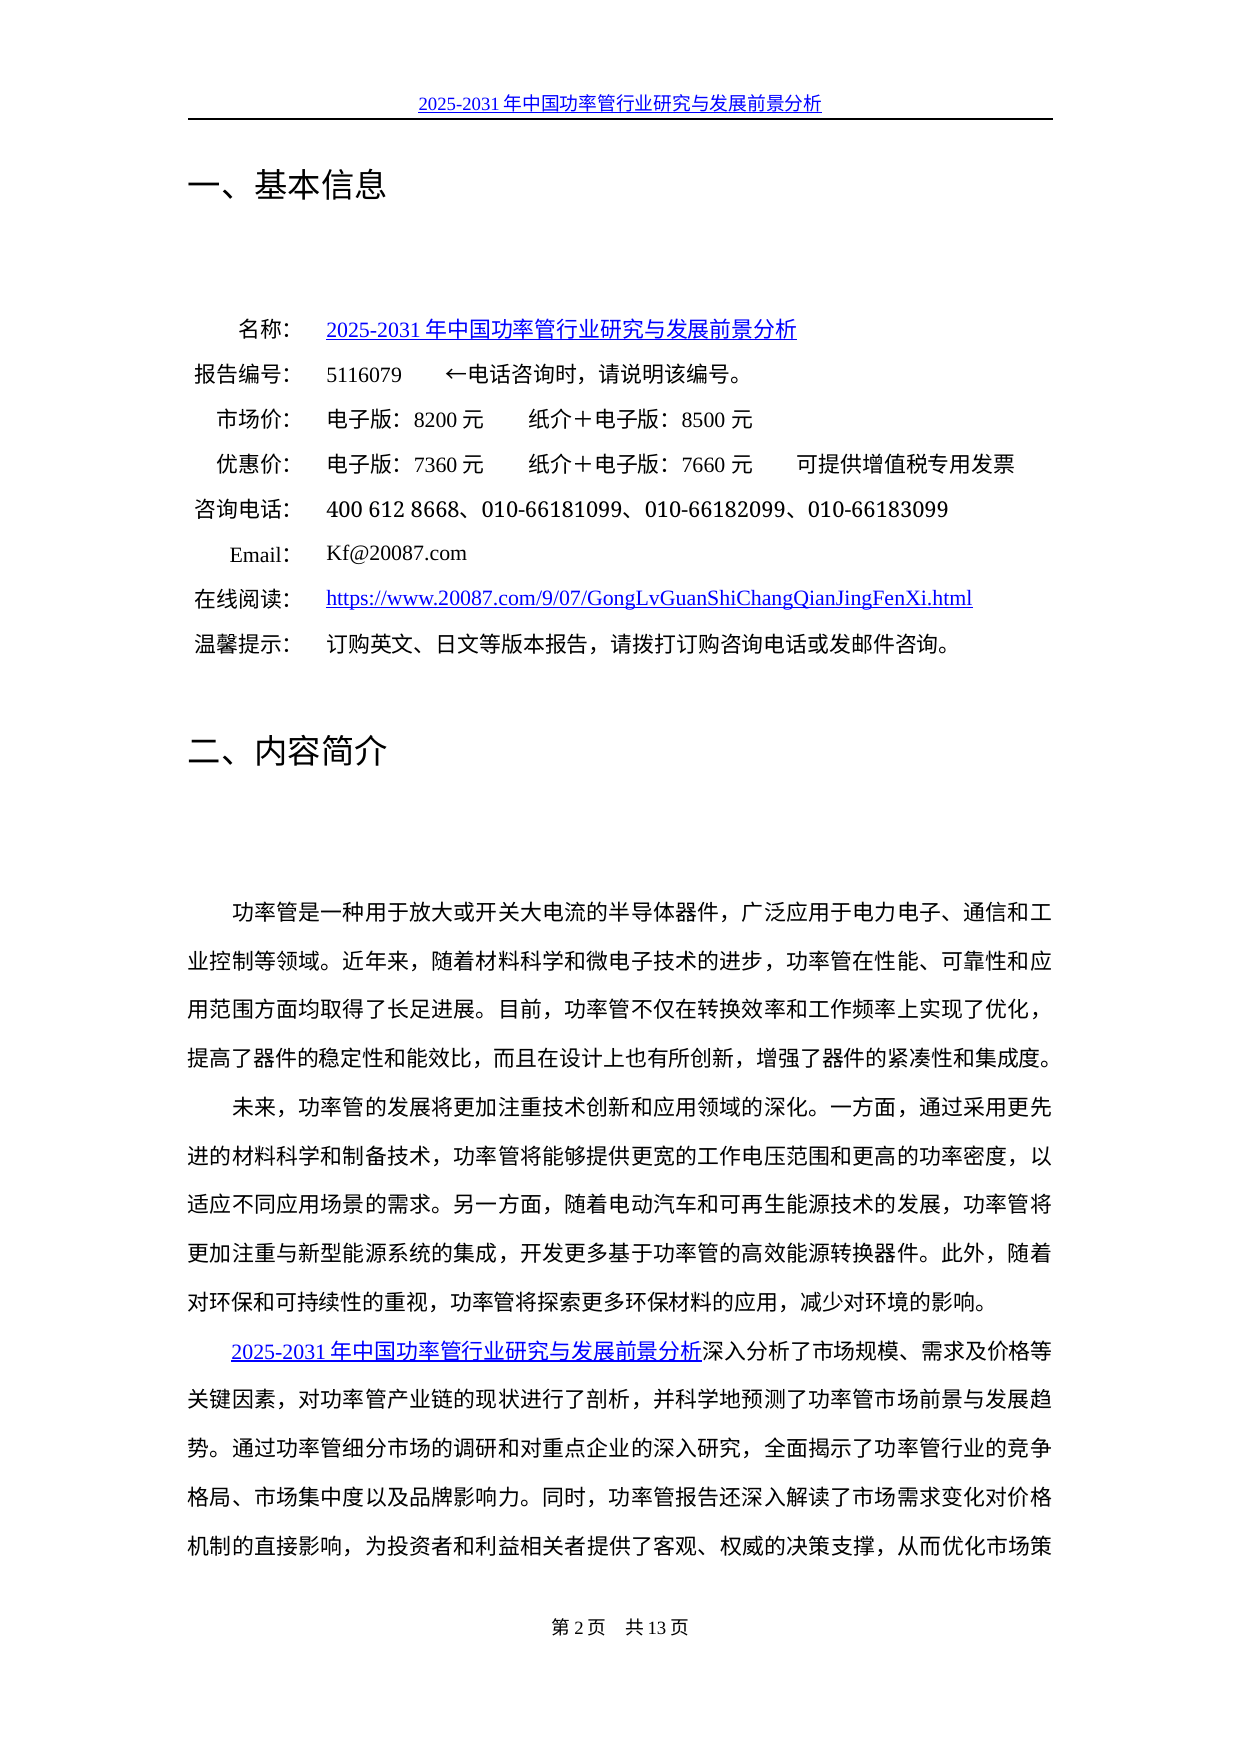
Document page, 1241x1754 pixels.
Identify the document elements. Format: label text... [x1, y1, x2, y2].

table_header 2025-2031年中国功率管行业研究与发展前景分析 [315, 312, 1073, 357]
table_cell 400 612 8668、010-66181099、010-66182099、010-66183099 [315, 492, 1073, 537]
table_cell 报告编号： [167, 357, 315, 402]
table_cell Email： [167, 537, 315, 582]
table_cell 电子版：8200 元 纸介＋电子版：8500 元 [315, 402, 1073, 447]
table_cell [315, 582, 1073, 627]
table_cell 5116079 ←电话咨询时，请说明该编号。 [315, 357, 1073, 402]
table_header 名称： [167, 312, 315, 357]
table_cell 电子版：7360 元 纸介＋电子版：7660 元 可提供增值税专用发票 [315, 447, 1073, 492]
table_cell 在线阅读： [167, 582, 315, 627]
table_cell 温馨提示： [167, 627, 315, 672]
table_cell 优惠价： [167, 447, 315, 492]
table_cell 市场价： [167, 402, 315, 447]
table_cell 订购英文、日文等版本报告，请拨打订购咨询电话或发邮件咨询。 [315, 627, 1073, 672]
table_cell 咨询电话： [167, 492, 315, 537]
title 一、基本信息 [187, 150, 1053, 215]
title 二、内容简介 [187, 717, 1053, 782]
table_cell Kf@20087.com [315, 537, 1073, 582]
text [187, 894, 1053, 1561]
